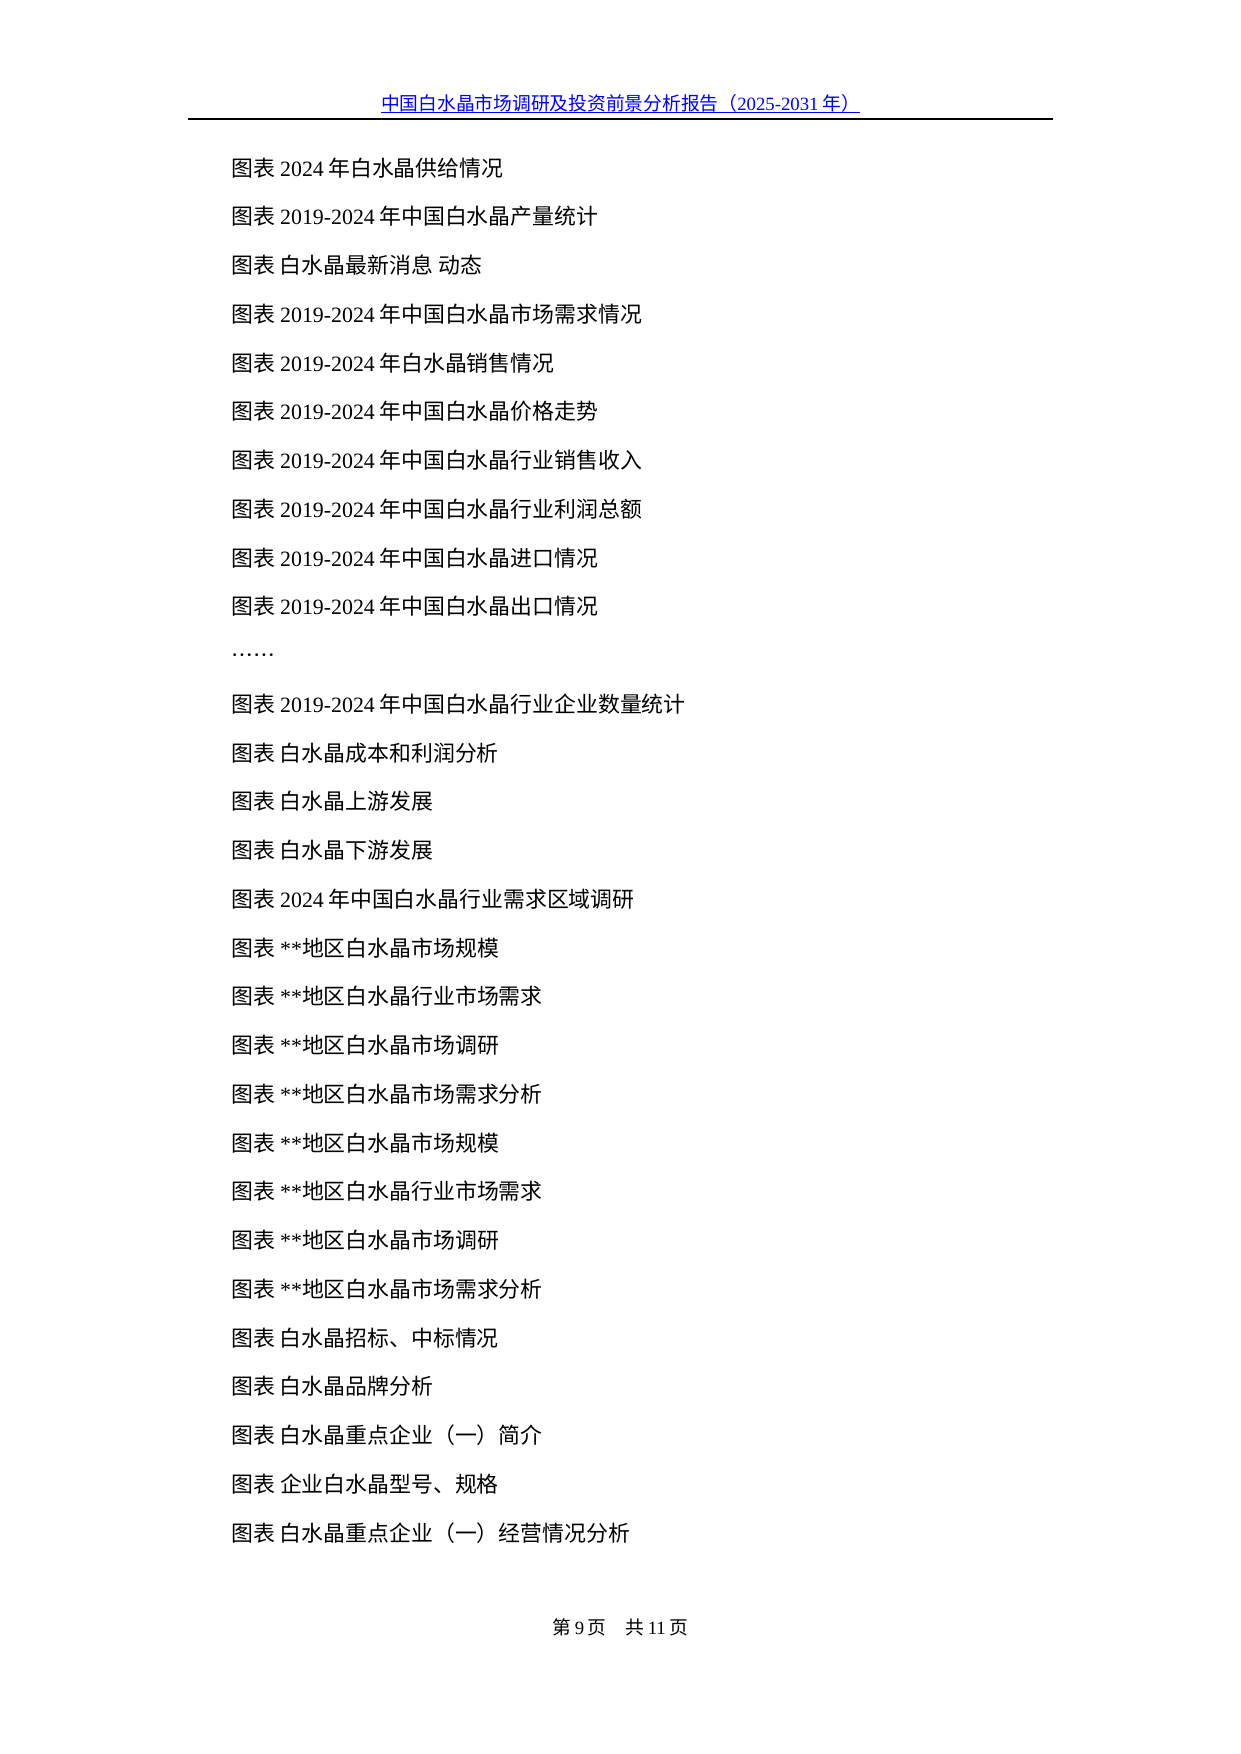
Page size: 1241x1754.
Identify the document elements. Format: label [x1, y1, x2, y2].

text [187, 150, 1053, 1548]
